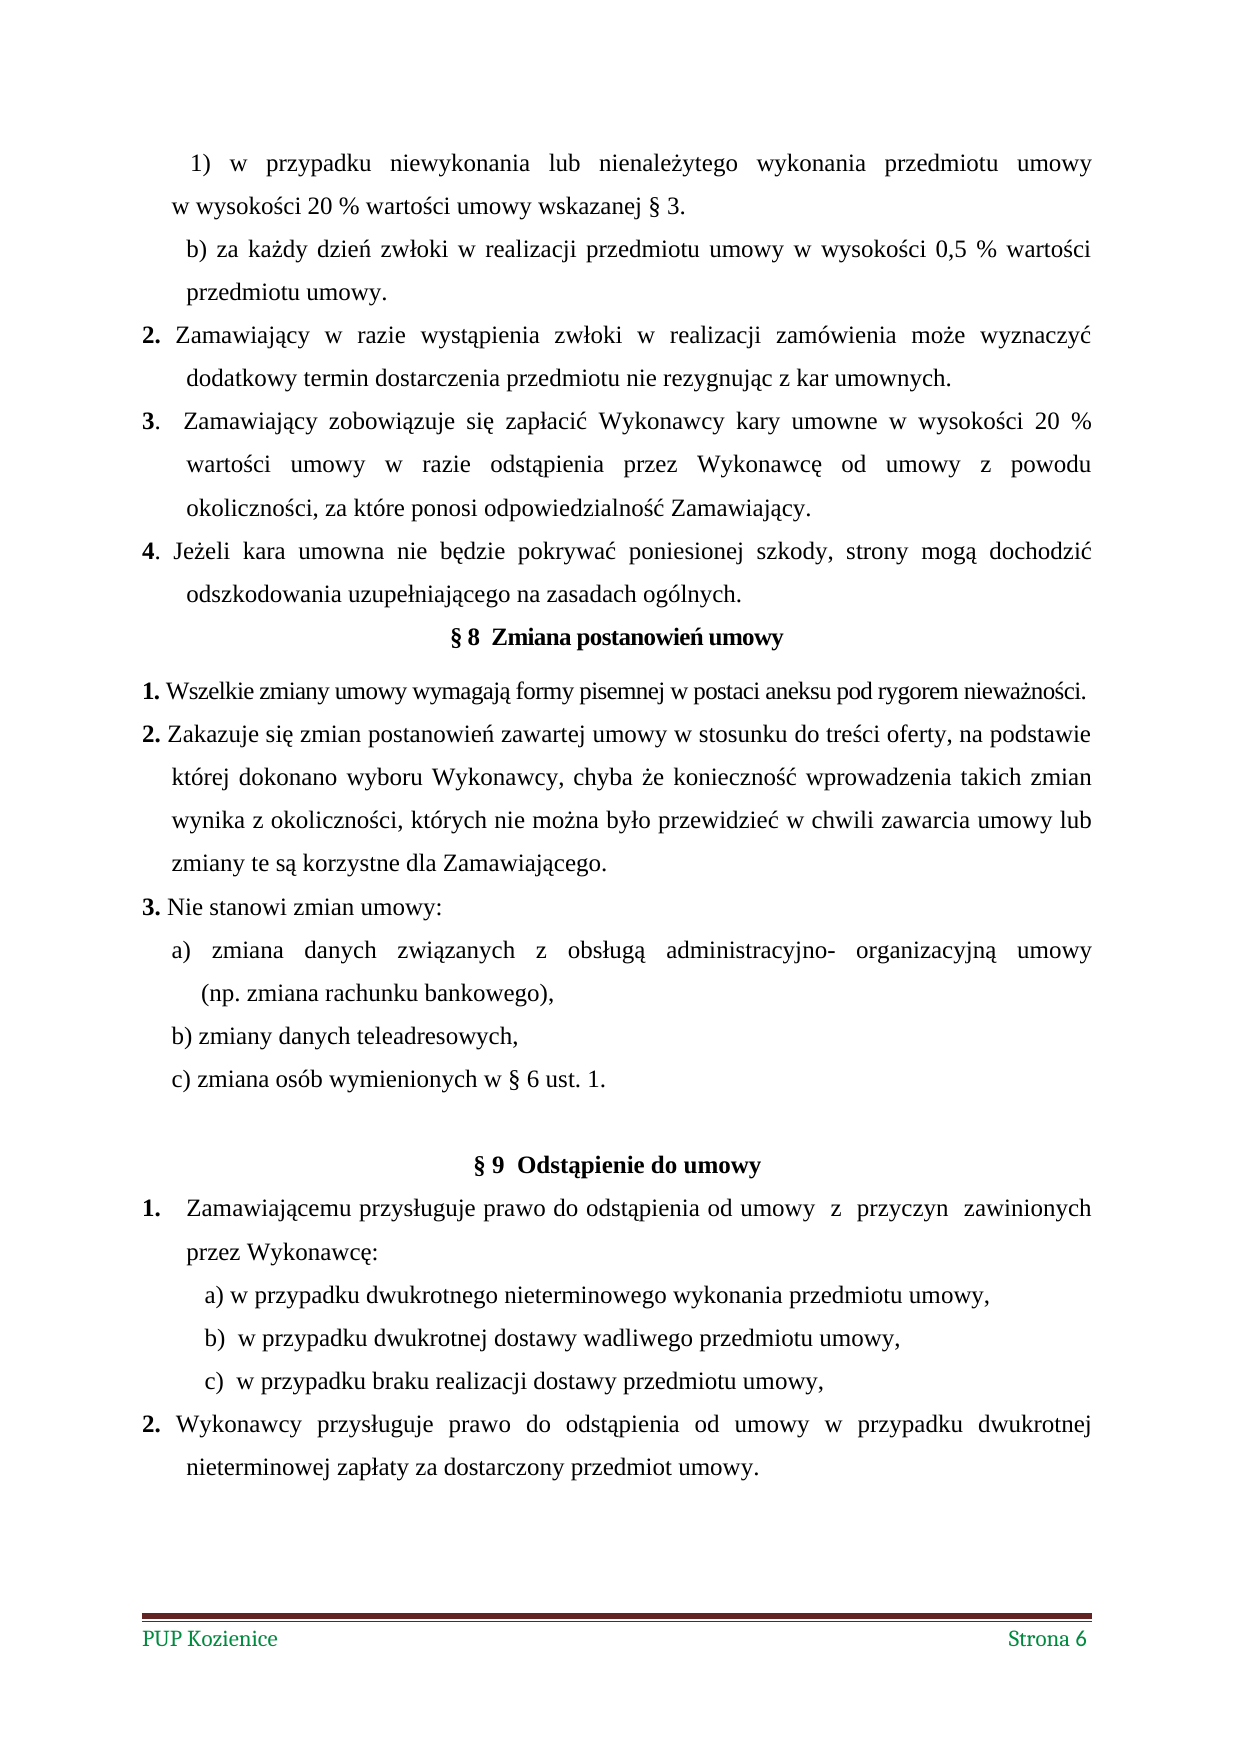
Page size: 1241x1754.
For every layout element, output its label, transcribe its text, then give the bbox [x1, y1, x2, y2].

text b) za każdy dzień zwłoki w realizacji przedmiotu umowy w wysokości 0,5 % wartości przedmiotu umowy. [186, 234, 1092, 306]
text 1) w przypadku niewykonania lub nienależytego wykonania przedmiotu umowy w wysokości 20 % wartości umowy wskazanej § 3. [171, 148, 1092, 219]
text b) zmiany danych teleadresowych, [165, 1021, 1092, 1050]
text c) zmiana osób wymienionych w § 6 ust. 1. [165, 1064, 1092, 1093]
text § 9 Odstąpienie do umowy [142, 1150, 1092, 1179]
text 3. Zamawiający zobowiązuje się zapłacić Wykonawcy kary umowne w wysokości 20 % wartości umowy w razie odstąpienia przez Wykonawcę od umowy z powodu okoliczności, za które ponosi odpowiedzialność Zamawiający. [142, 406, 1092, 521]
text § 8 Zmiana postanowień umowy [142, 622, 1092, 651]
text 4. Jeżeli kara umowna nie będzie pokrywać poniesionej szkody, strony mogą dochodzić odszkodowania uzupełniającego na zasadach ogólnych. [142, 536, 1092, 608]
text 2. Zamawiający w razie wystąpienia zwłoki w realizacji zamówienia może wyznaczyć dodatkowy termin dostarczenia przedmiotu nie rezygnując z kar umownych. [142, 320, 1092, 392]
text b) w przypadku dwukrotnej dostawy wadliwego przedmiotu umowy, [204, 1323, 1092, 1352]
text 3. Nie stanowi zmian umowy: [142, 892, 1092, 920]
text a) w przypadku dwukrotnego nieterminowego wykonania przedmiotu umowy, [204, 1280, 1092, 1308]
text c) w przypadku braku realizacji dostawy przedmiotu umowy, [204, 1366, 1092, 1395]
text a) zmiana danych związanych z obsługą administracyjno- organizacyjną umowy (np. zmiana rachunku bankowego), [171, 935, 1092, 1007]
list Zamawiającemu przysługuje prawo do odstąpienia od umowy z przyczyn zawinionych przez Wykonawcę: [142, 1193, 1092, 1265]
text 2. Zakazuje się zmian postanowień zawartej umowy w stosunku do treści oferty, na podstawie której dokonano wyboru Wykonawcy, chyba że konieczność wprowadzenia takich zmian wynika z okoliczności, których nie można było przewidzieć w chwili zawarcia umowy lub zmiany te są korzystne dla Zamawiającego. [142, 719, 1092, 877]
text 2. Wykonawcy przysługuje prawo do odstąpienia od umowy w przypadku dwukrotnej nieterminowej zapłaty za dostarczony przedmiot umowy. [142, 1409, 1092, 1481]
list Wszelkie zmiany umowy wymagają formy pisemnej w postaci aneksu pod rygorem nieważności. [142, 676, 1092, 705]
